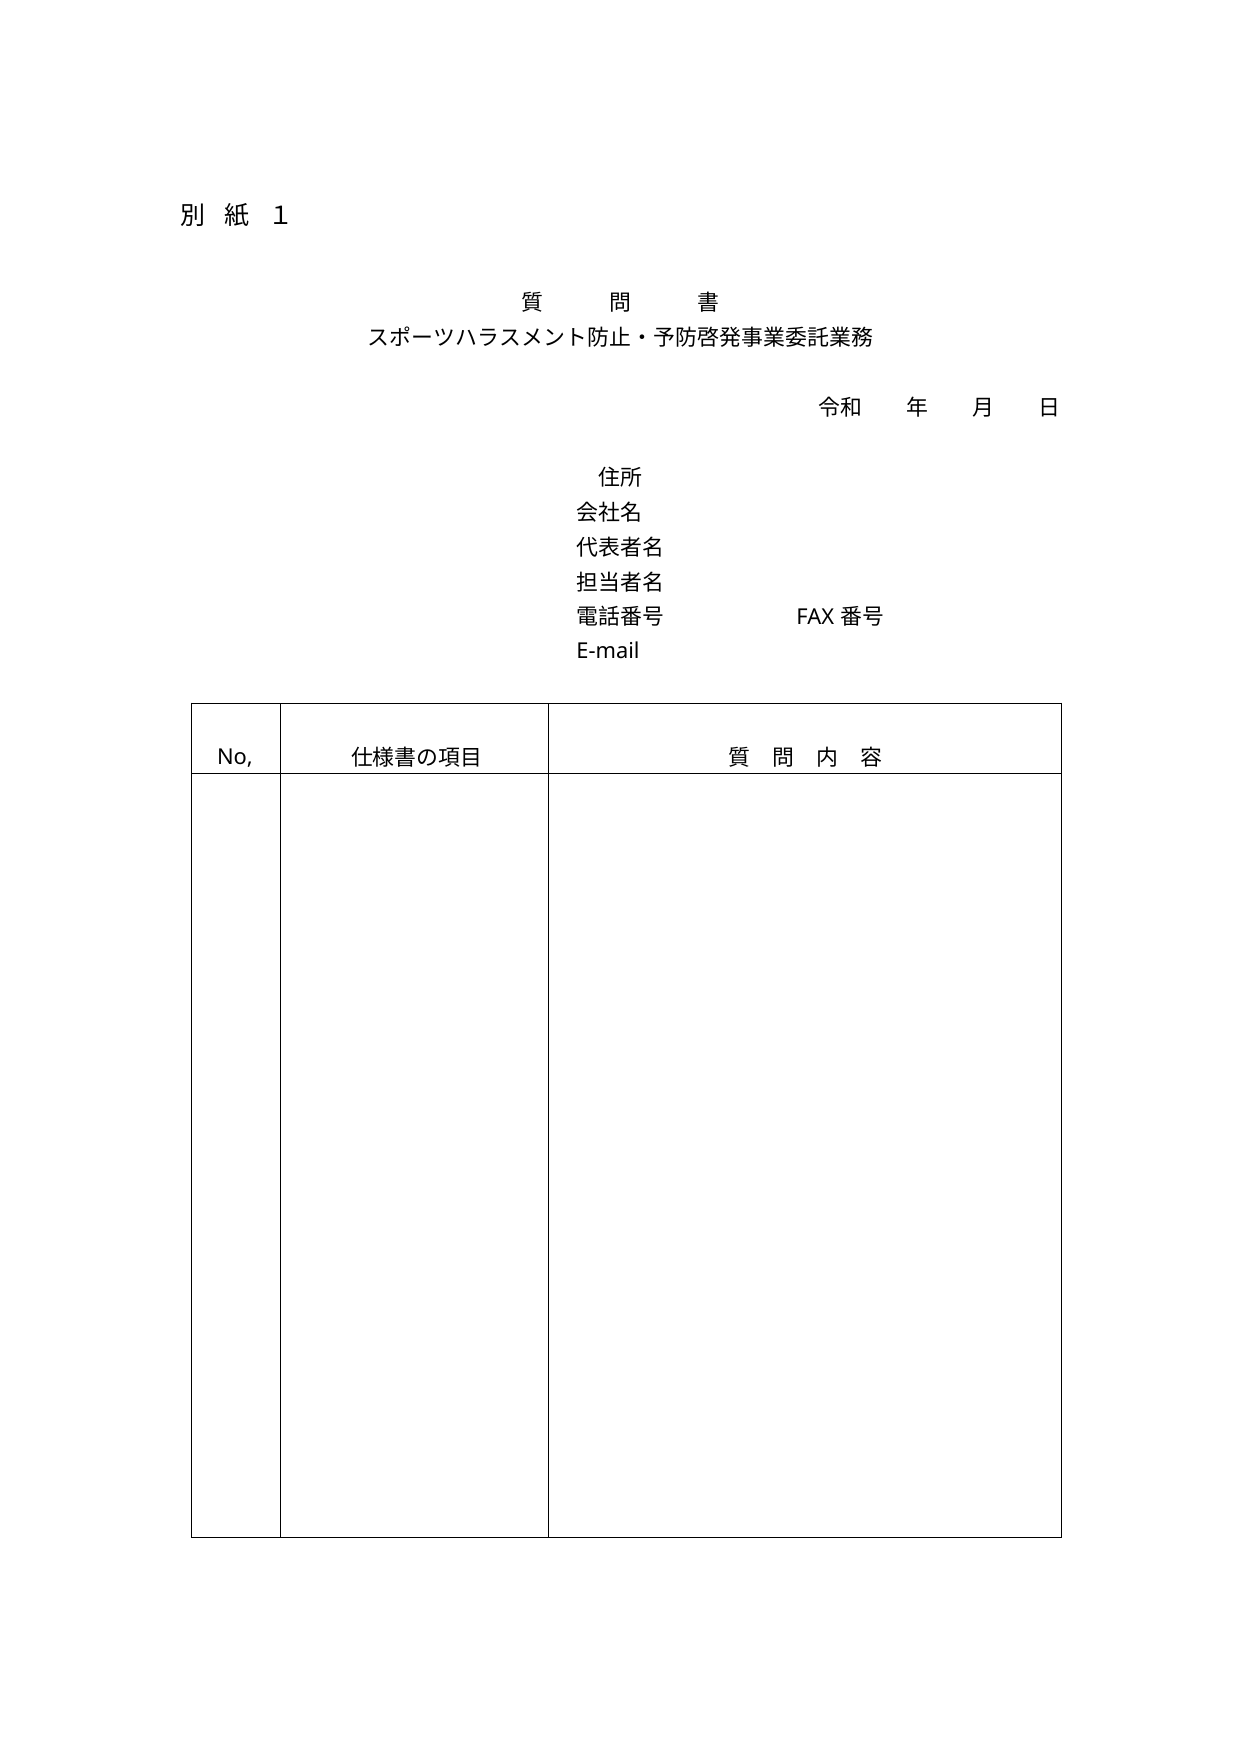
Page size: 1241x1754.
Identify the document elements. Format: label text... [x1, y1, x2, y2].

text 担当者名 [181, 563, 1060, 598]
table_header 質 問 内 容 [549, 704, 1061, 773]
text 住所 [181, 458, 1060, 493]
text スポーツハラスメント防止・予防啓発事業委託業務 [181, 319, 1060, 353]
text E-mail [181, 633, 1060, 668]
table_cell [549, 774, 1061, 1537]
table_header 仕様書の項目 [281, 704, 548, 773]
text 代表者名 [181, 528, 1060, 563]
table_header No, [192, 704, 280, 773]
table_cell [281, 774, 548, 1537]
text 電話番号 FAX番号 [181, 598, 1060, 633]
text 質 問 書 [181, 284, 1060, 319]
text 別紙１ [181, 179, 1060, 249]
text 令和 年 月 日 [181, 388, 1060, 423]
text 会社名 [181, 493, 1060, 528]
table_cell [192, 774, 280, 1537]
